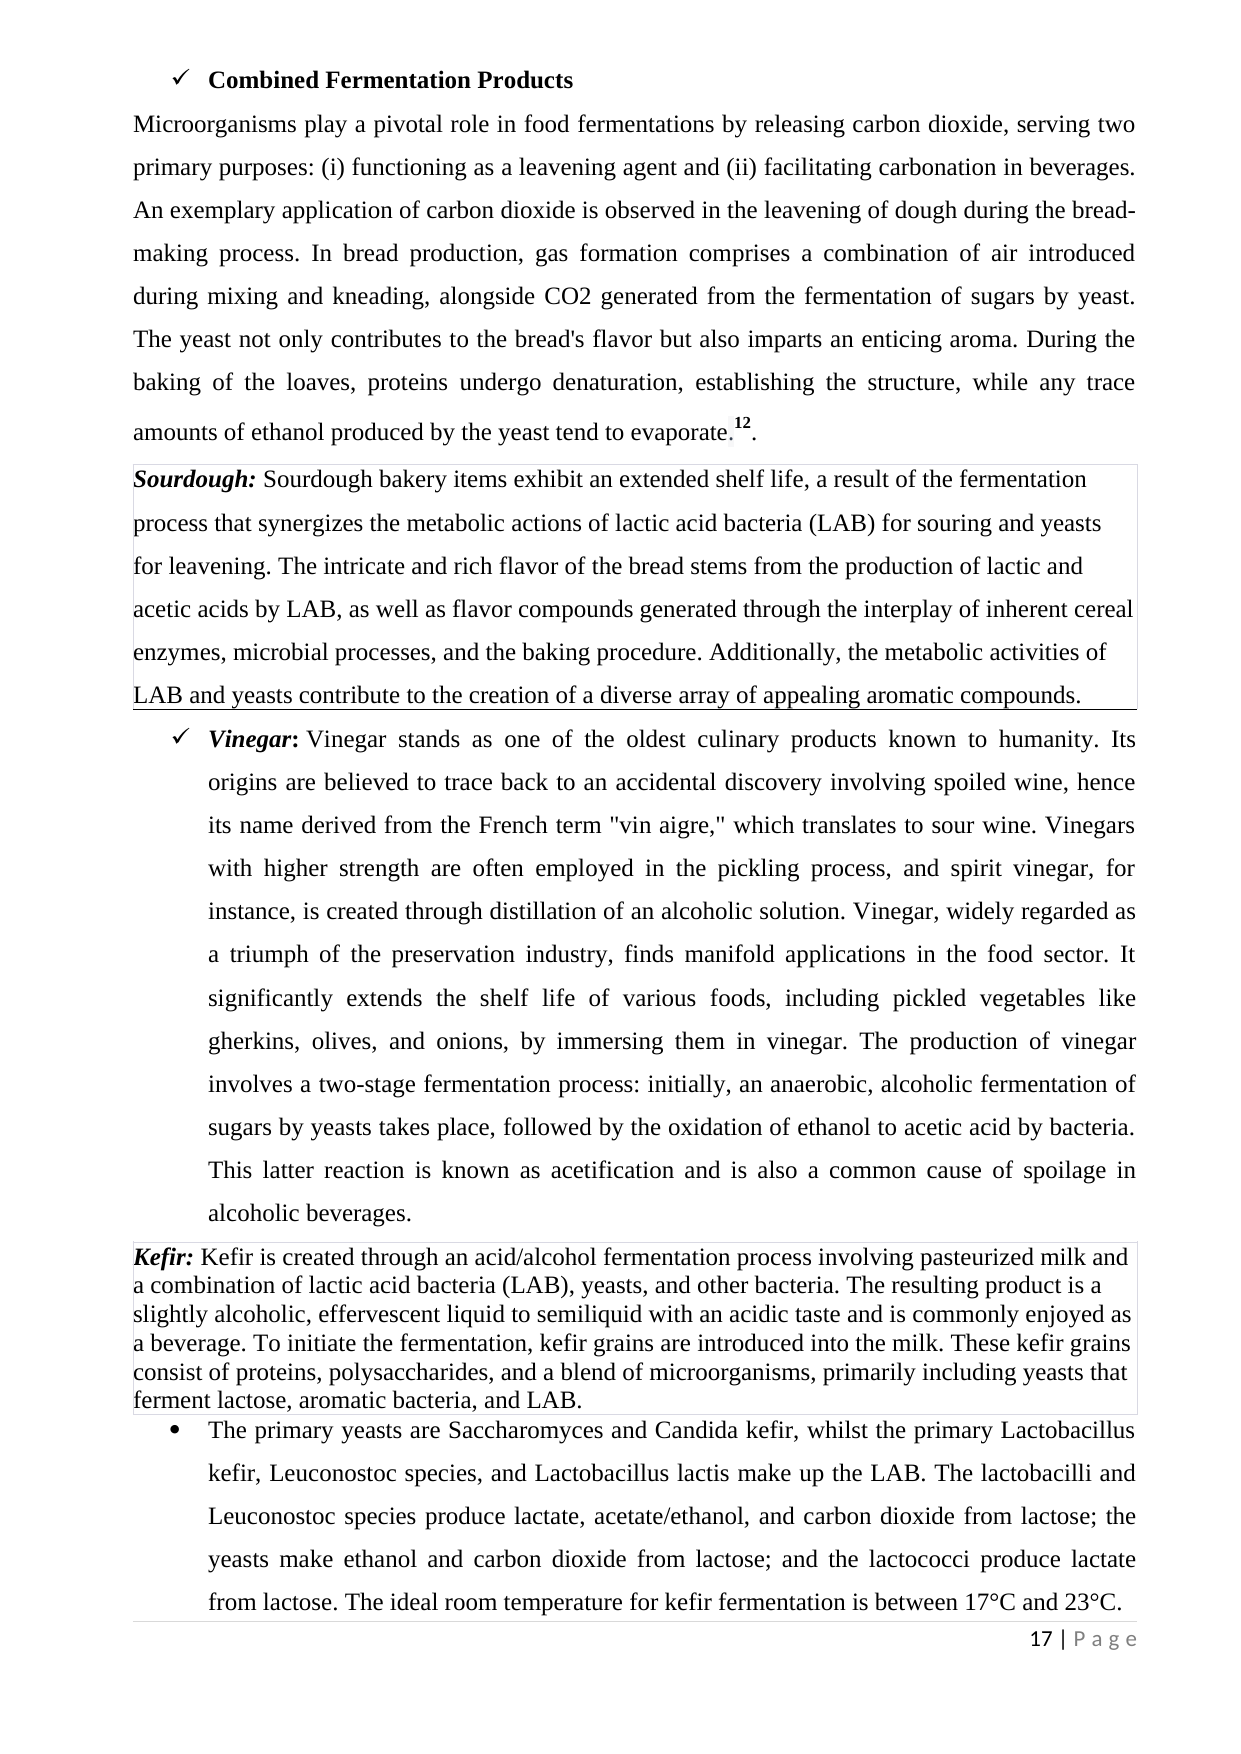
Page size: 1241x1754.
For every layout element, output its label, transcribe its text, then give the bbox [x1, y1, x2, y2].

list Vinegar: Vinegar stands as one of the oldest culinary products known to humanity. Its origins are believed to trace back to an accidental discovery involving spoiled wine, hence its name derived from the French term "vin aigre," which translates to sour wine. Vinegars with higher strength are often employed in the pickling process, and spirit vinegar, for instance, is created through distillation of an alcoholic solution. Vinegar, widely regarded as a triumph of the preservation industry, finds manifold applications in the food sector. It significantly extends the shelf life of various foods, including pickled vegetables like gherkins, olives, and onions, by immersing them in vinegar. The production of vinegar involves a two-stage fermentation process: initially, an anaerobic, alcoholic fermentation of sugars by yeasts takes place, followed by the oxidation of ethanol to acetic acid by bacteria. This latter reaction is known as acetification and is also a common cause of spoilage in alcoholic beverages. [170, 724, 1137, 1227]
list Combined Fermentation Products [170, 66, 1137, 94]
text Kefir: Kefir is created through an acid/alcohol fermentation process involving pasteurized milk and a combination of lactic acid bacteria (LAB), yeasts, and other bacteria. The resulting product is a slightly alcoholic, effervescent liquid to semiliquid with an acidic taste and is commonly enjoyed as a beverage. To initiate the fermentation, kefir grains are introduced into the milk. These kefir grains consist of proteins, polysaccharides, and a blend of microorganisms, primarily including yeasts that ferment lactose, aromatic bacteria, and LAB. [134, 1243, 1137, 1414]
text Sourdough: Sourdough bakery items exhibit an extended shelf life, a result of the fermentation process that synergizes the metabolic actions of lactic acid bacteria (LAB) for souring and yeasts for leavening. The intricate and rich flavor of the bread stems from the production of lactic and acetic acids by LAB, as well as flavor compounds generated through the interplay of inherent cereal enzymes, microbial processes, and the baking procedure. Additionally, the metabolic activities of LAB and yeasts contribute to the creation of a diverse array of appealing aromatic compounds. [134, 465, 1137, 709]
list The primary yeasts are Saccharomyces and Candida kefir, whilst the primary Lactobacillus kefir, Leuconostoc species, and Lactobacillus lactis make up the LAB. The lactobacilli and Leuconostoc species produce lactate, acetate/ethanol, and carbon dioxide from lactose; the yeasts make ethanol and carbon dioxide from lactose; and the lactococci produce lactate from lactose. The ideal room temperature for kefir fermentation is between 17°C and 23°C. [170, 1415, 1137, 1616]
text Microorganisms play a pivotal role in food fermentations by releasing carbon dioxide, serving two primary purposes: (i) functioning as a leavening agent and (ii) facilitating carbonation in beverages. An exemplary application of carbon dioxide is observed in the leavening of dough during the bread-making process. In bread production, gas formation comprises a combination of air introduced during mixing and kneading, alongside CO2 generated from the fermentation of sugars by yeast. The yeast not only contributes to the bread's flavor but also imparts an enticing aroma. During the baking of the loaves, proteins undergo denaturation, establishing the structure, while any trace amounts of ethanol produced by the yeast tend to evaporate.12. [133, 109, 1137, 447]
